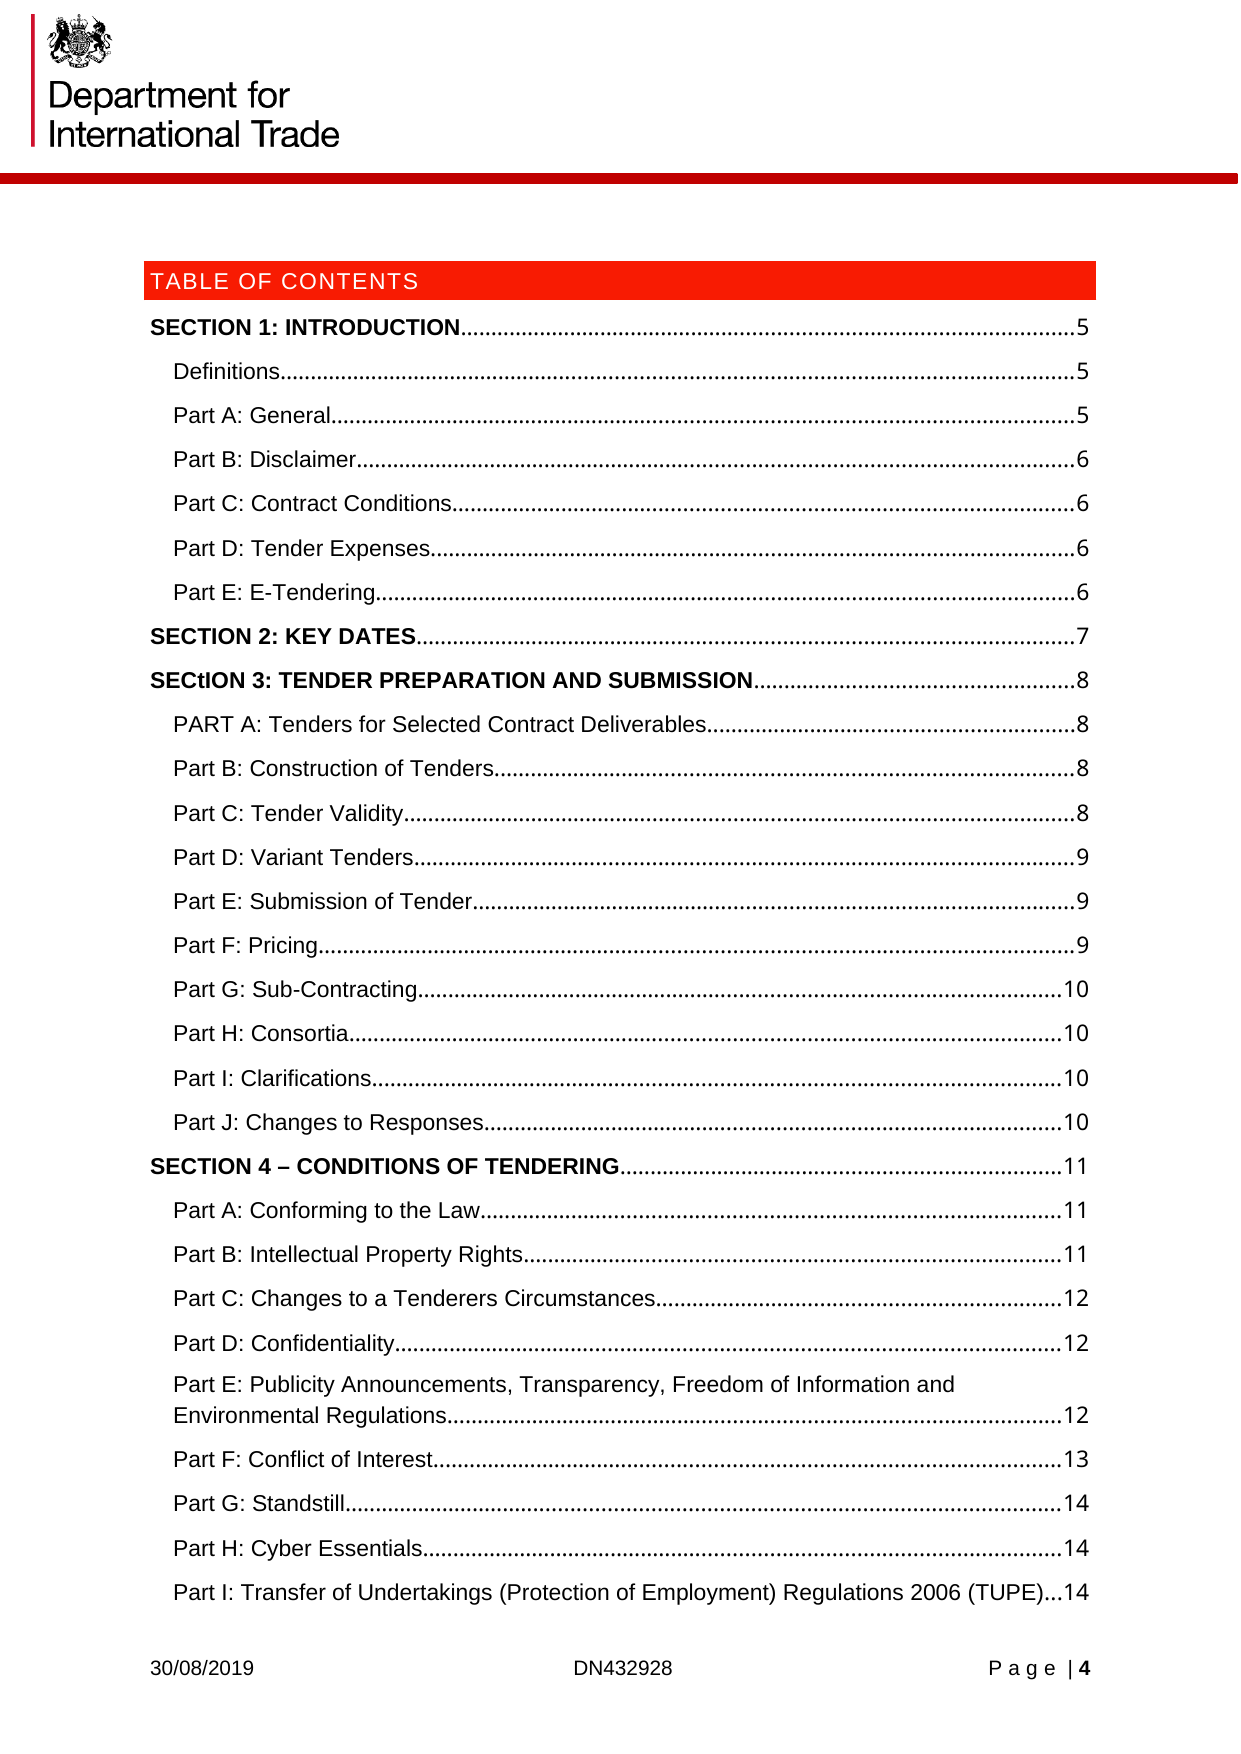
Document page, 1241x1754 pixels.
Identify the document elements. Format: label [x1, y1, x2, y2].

picture [31, 14, 339, 147]
